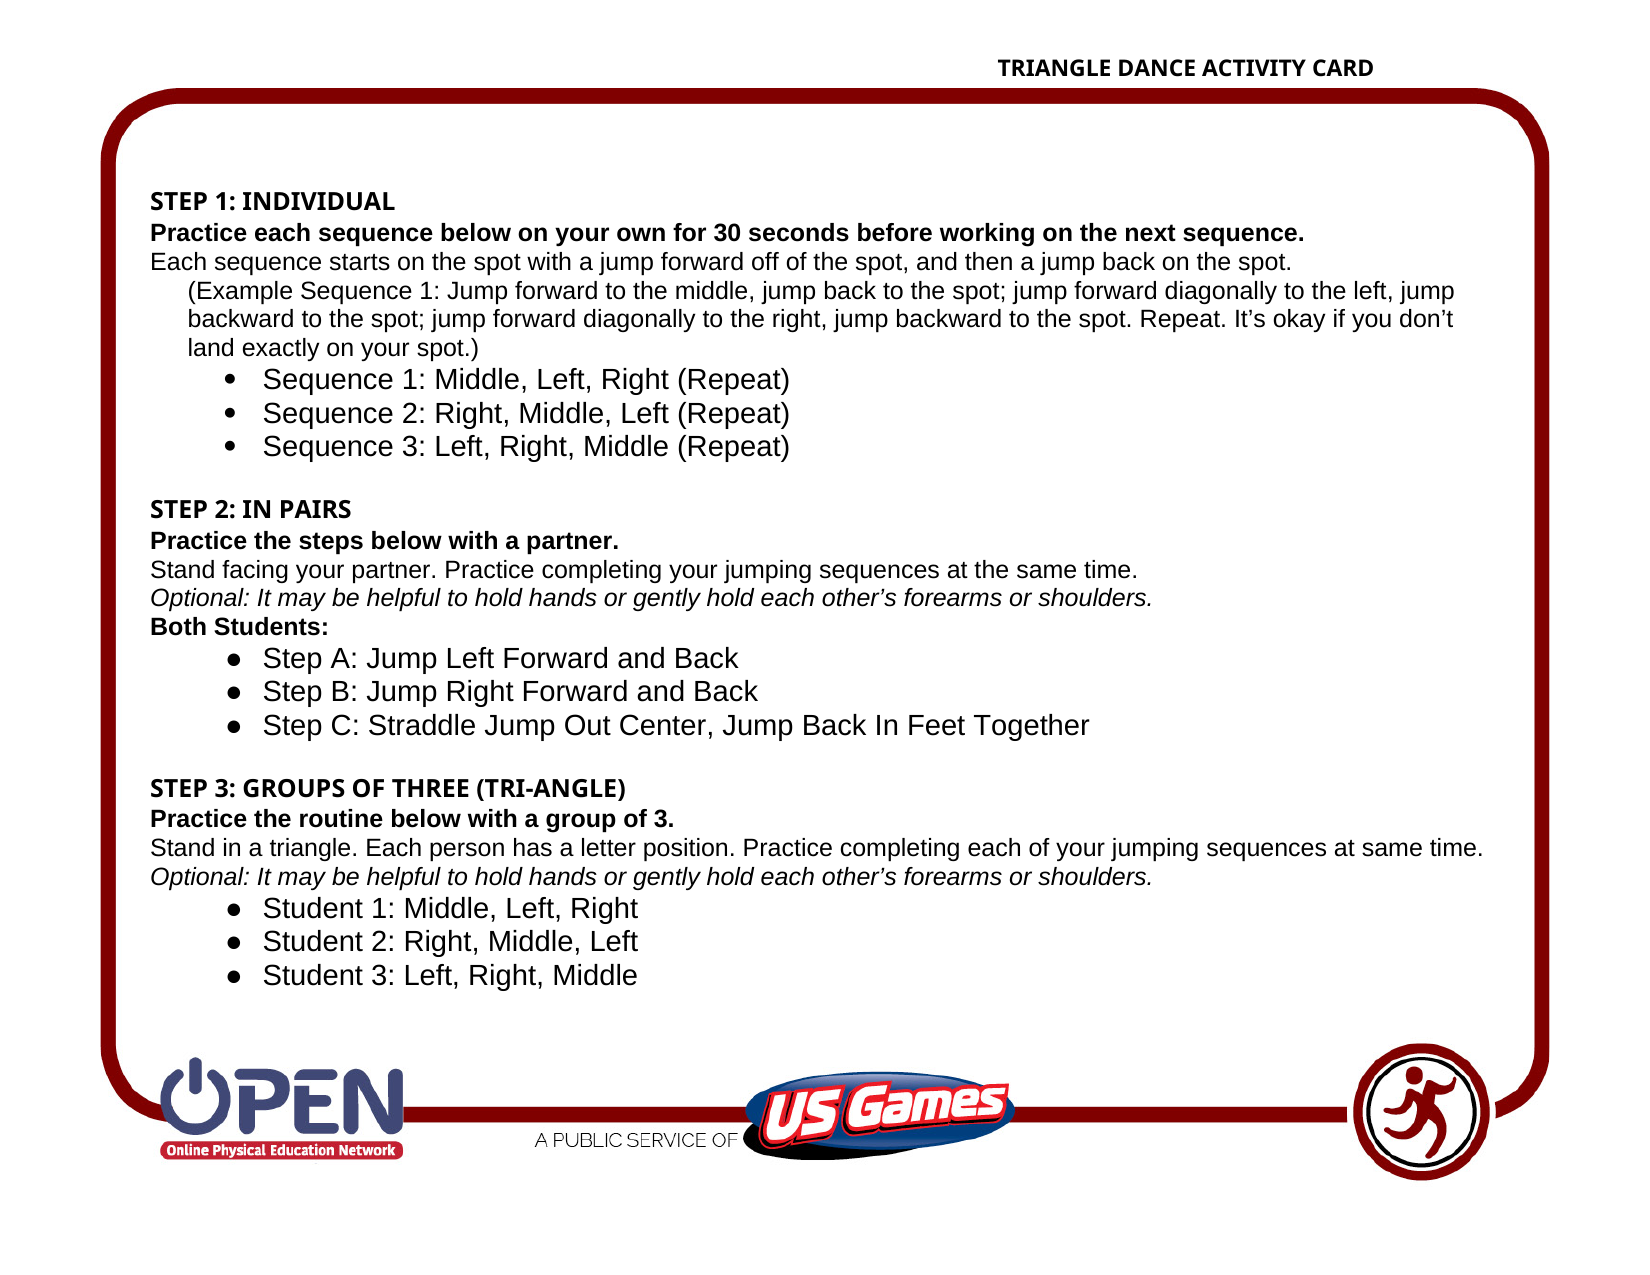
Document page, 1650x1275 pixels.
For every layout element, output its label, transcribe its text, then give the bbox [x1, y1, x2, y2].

text STEP 3: GROUPS OF THREE (TRI-ANGLE) [150, 770, 1500, 804]
text Stand facing your partner. Practice completing your jumping sequences at the same time. [150, 555, 1500, 583]
text Optional: It may be helpful to hold hands or gently hold each other’s forearms or shoulders. [150, 862, 1500, 891]
text Practice the steps below with a partner. [150, 526, 1500, 555]
text Both Students: [150, 612, 1500, 641]
list Step C: Straddle Jump Out Center, Jump Back In Feet Together [225, 708, 1500, 742]
list Student 3: Left, Right, Middle [225, 958, 1500, 991]
text Practice the routine below with a group of 3. [150, 804, 1500, 833]
list Sequence 1: Middle, Left, Right (Repeat) [225, 362, 1500, 396]
list Sequence 3: Left, Right, Middle (Repeat) [225, 429, 1500, 463]
text STEP 2: IN PAIRS [150, 492, 1500, 526]
list Student 2: Right, Middle, Left [225, 924, 1500, 958]
text Each sequence starts on the spot with a jump forward off of the spot, and then a jump back on the spot. [150, 247, 1500, 276]
text Practice each sequence below on your own for 30 seconds before working on the next sequence. [150, 218, 1500, 247]
list Step A: Jump Left Forward and Back [225, 641, 1500, 674]
picture [100, 88, 1550, 1187]
list Student 1: Middle, Left, Right [225, 891, 1500, 924]
text (Example Sequence 1: Jump forward to the middle, jump back to the spot; jump forward diagonally to the left, jump backward to the spot; jump forward diagonally to the right, jump backward to the spot. Repeat. It’s okay if you don’t land exactly on your spot.) [187, 276, 1500, 362]
list Sequence 2: Right, Middle, Left (Repeat) [225, 396, 1500, 429]
text Optional: It may be helpful to hold hands or gently hold each other’s forearms or shoulders. [150, 583, 1500, 612]
text STEP 1: INDIVIDUAL [150, 184, 1500, 218]
text Stand in a triangle. Each person has a letter position. Practice completing each of your jumping sequences at same time. [150, 833, 1500, 862]
list Step B: Jump Right Forward and Back [225, 674, 1500, 708]
